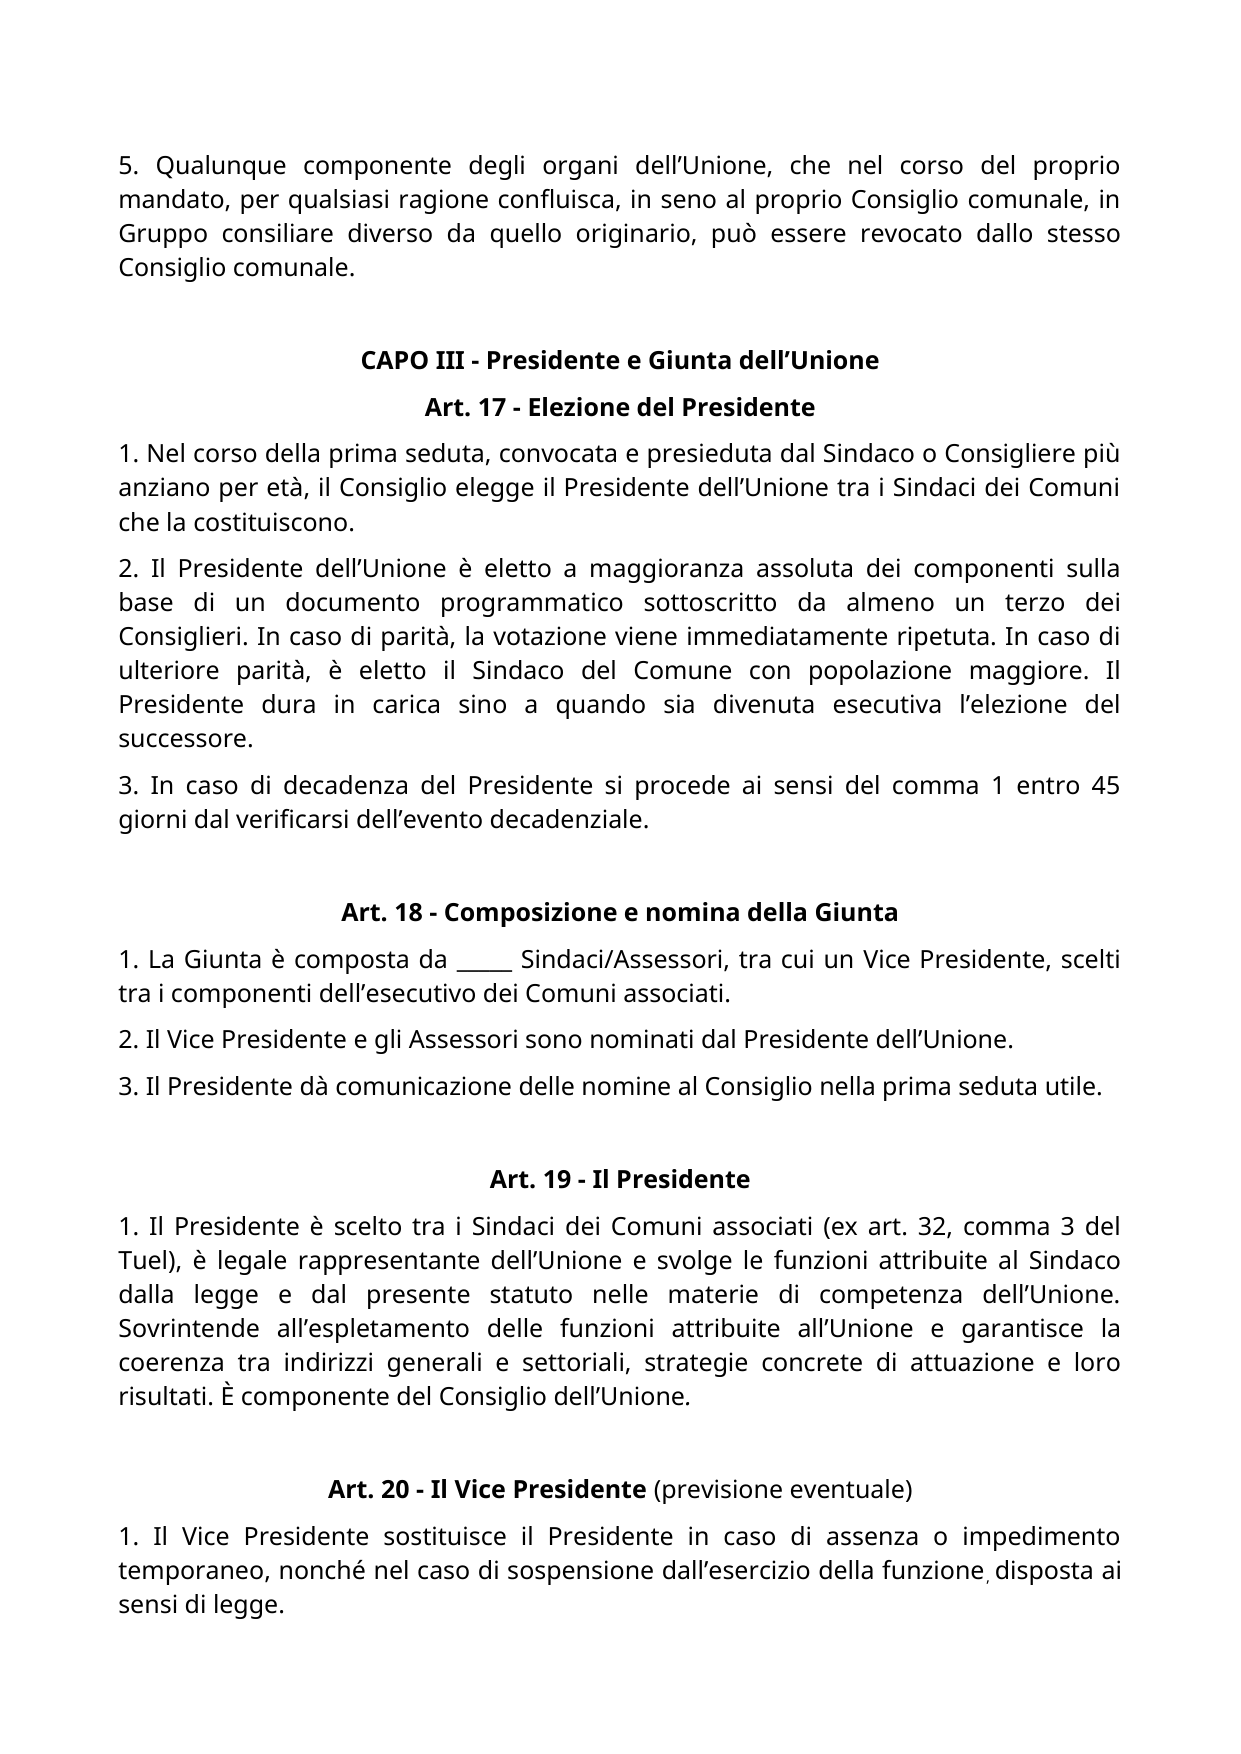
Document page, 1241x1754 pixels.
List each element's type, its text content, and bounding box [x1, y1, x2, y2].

text Art. 18 - Composizione e nomina della Giunta [118, 895, 1122, 929]
text 2. Il Vice Presidente e gli Assessori sono nominati dal Presidente dell’Unione. [118, 1022, 1122, 1056]
text 1. Il Vice Presidente sostituisce il Presidente in caso di assenza o impedimento temporaneo, nonché nel caso di sospensione dall’esercizio della funzione, disposta ai sensi di legge. [118, 1518, 1122, 1620]
text 1. Il Presidente è scelto tra i Sindaci dei Comuni associati (ex art. 32, comma 3 del Tuel), è legale rappresentante dell’Unione e svolge le funzioni attribuite al Sindaco dalla legge e dal presente statuto nelle materie di competenza dell’Unione. Sovrintende all’espletamento delle funzioni attribuite all’Unione e garantisce la coerenza tra indirizzi generali e settoriali, strategie concrete di attuazione e loro risultati. È componente del Consiglio dell’Unione. [118, 1208, 1122, 1413]
text 1. Nel corso della prima seduta, convocata e presieduta dal Sindaco o Consigliere più anziano per età, il Consiglio elegge il Presidente dell’Unione tra i Sindaci dei Comuni che la costituiscono. [118, 436, 1122, 538]
text 1. La Giunta è composta da _____ Sindaci/Assessori, tra cui un Vice Presidente, scelti tra i componenti dell’esecutivo dei Comuni associati. [118, 941, 1122, 1009]
text CAPO III - Presidente e Giunta dell’Unione [118, 343, 1122, 377]
text 3. In caso di decadenza del Presidente si procede ai sensi del comma 1 entro 45 giorni dal verificarsi dell’evento decadenziale. [118, 768, 1122, 836]
text Art. 17 - Elezione del Presidente [118, 389, 1122, 423]
text Art. 20 - Il Vice Presidente (previsione eventuale) [118, 1472, 1122, 1506]
text 3. Il Presidente dà comunicazione delle nomine al Consiglio nella prima seduta utile. [118, 1068, 1122, 1103]
text Art. 19 - Il Presidente [118, 1162, 1122, 1196]
text 2. Il Presidente dell’Unione è eletto a maggioranza assoluta dei componenti sulla base di un documento programmatico sottoscritto da almeno un terzo dei Consiglieri. In caso di parità, la votazione viene immediatamente ripetuta. In caso di ulteriore parità, è eletto il Sindaco del Comune con popolazione maggiore. Il Presidente dura in carica sino a quando sia divenuta esecutiva l’elezione del successore. [118, 551, 1122, 755]
text 5. Qualunque componente degli organi dell’Unione, che nel corso del proprio mandato, per qualsiasi ragione confluisca, in seno al proprio Consiglio comunale, in Gruppo consiliare diverso da quello originario, può essere revocato dallo stesso Consiglio comunale. [118, 148, 1122, 284]
